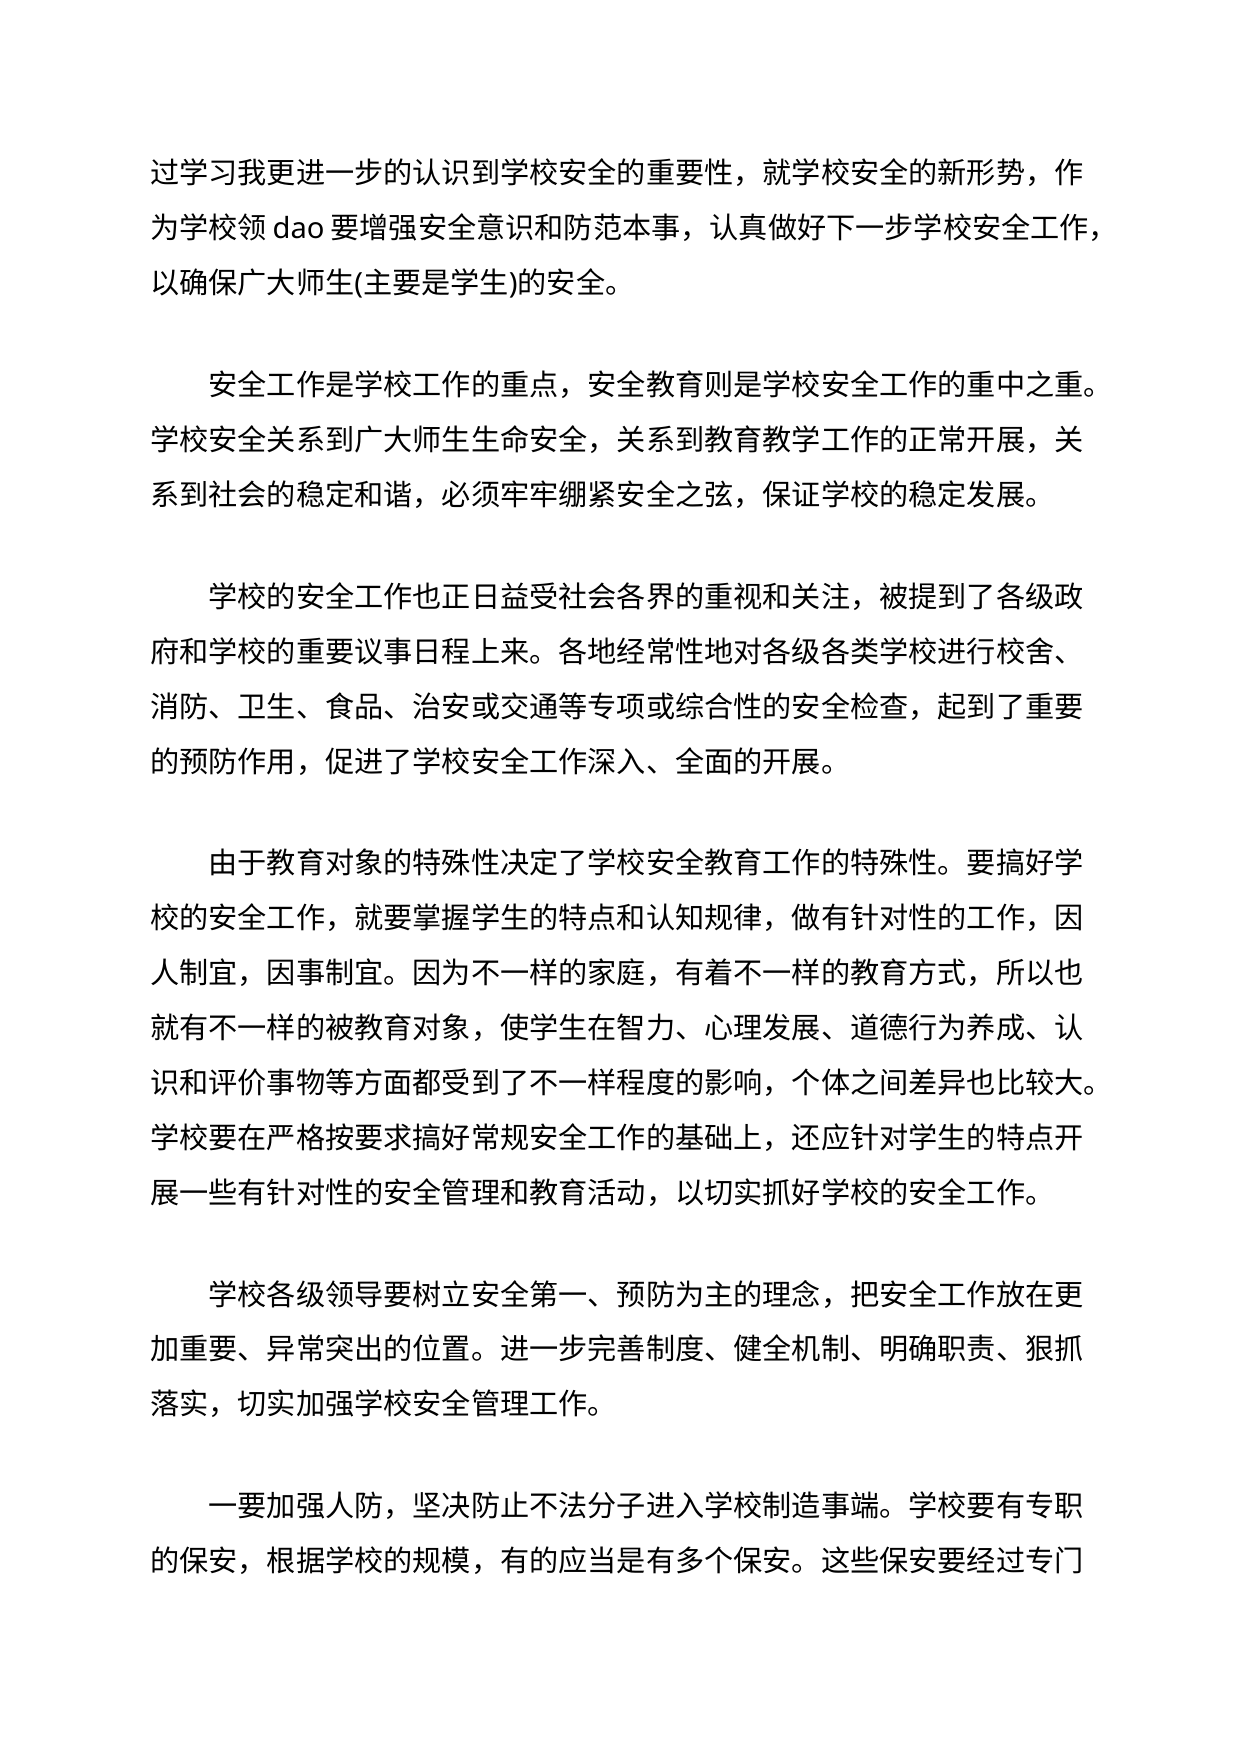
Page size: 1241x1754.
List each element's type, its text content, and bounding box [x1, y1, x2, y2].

text 学校的安全工作也正日益受社会各界的重视和关注，被提到了各级政府和学校的重要议事日程上来。各地经常性地对各级各类学校进行校舍、消防、卫生、食品、治安或交通等专项或综合性的安全检查，起到了重要的预防作用，促进了学校安全工作深入、全面的开展。 [150, 573, 1090, 780]
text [150, 1483, 1090, 1580]
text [150, 150, 1090, 302]
text 由于教育对象的特殊性决定了学校安全教育工作的特殊性。要搞好学校的安全工作，就要掌握学生的特点和认知规律，做有针对性的工作，因人制宜，因事制宜。因为不一样的家庭，有着不一样的教育方式，所以也就有不一样的被教育对象，使学生在智力、心理发展、道德行为养成、认识和评价事物等方面都受到了不一样程度的影响，个体之间差异也比较大。学校要在严格按要求搞好常规安全工作的基础上，还应针对学生的特点开展一些有针对性的安全管理和教育活动，以切实抓好学校的安全工作。 [150, 840, 1090, 1212]
text 学校各级领导要树立安全第一、预防为主的理念，把安全工作放在更加重要、异常突出的位置。进一步完善制度、健全机制、明确职责、狠抓落实，切实加强学校安全管理工作。 [150, 1271, 1090, 1423]
text 安全工作是学校工作的重点，安全教育则是学校安全工作的重中之重。学校安全关系到广大师生生命安全，关系到教育教学工作的正常开展，关系到社会的稳定和谐，必须牢牢绷紧安全之弦，保证学校的稳定发展。 [150, 362, 1090, 514]
